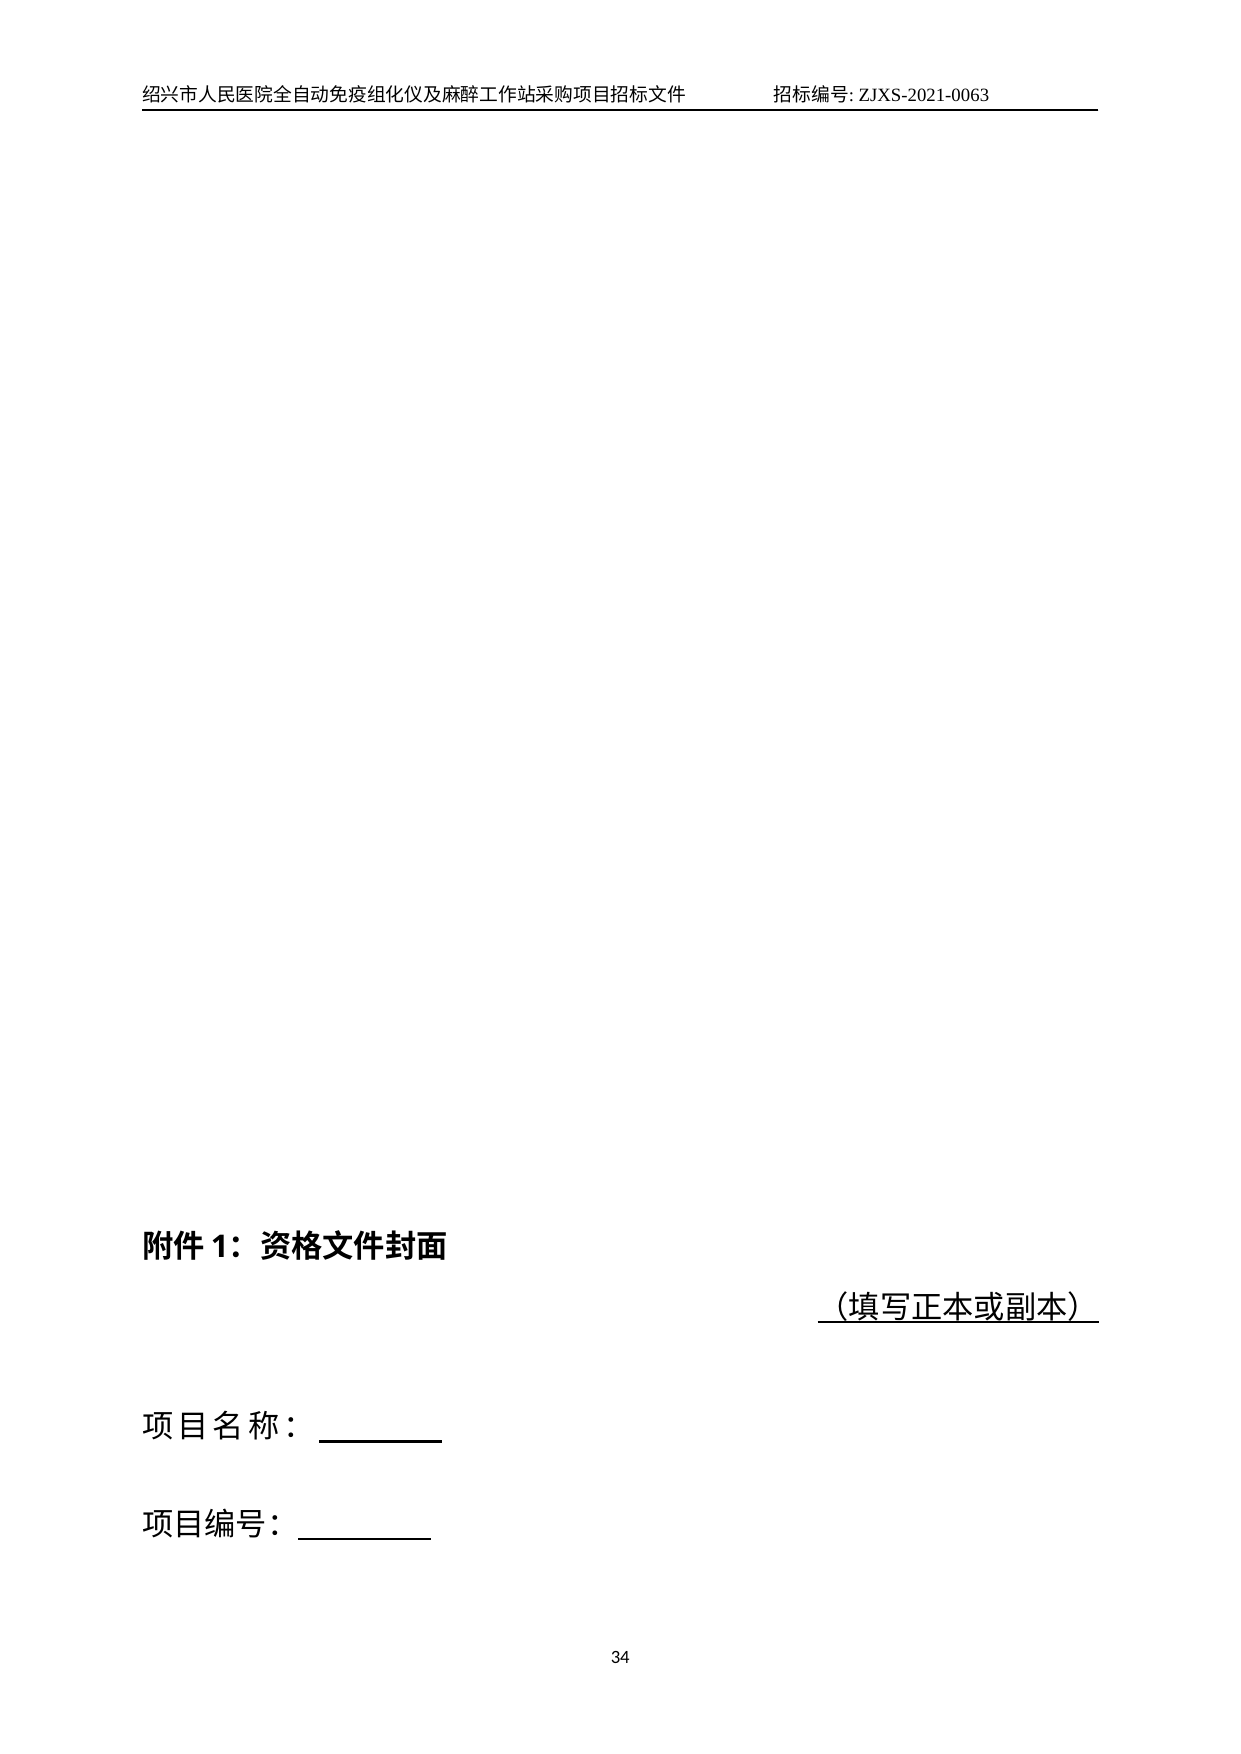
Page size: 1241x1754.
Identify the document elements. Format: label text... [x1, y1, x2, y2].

text 项目名称： [142, 1392, 1110, 1457]
text 项目编号： [142, 1489, 1098, 1554]
text 附件1：资格文件封面 [142, 1221, 1098, 1266]
text （填写正本或副本） [142, 1282, 1098, 1328]
